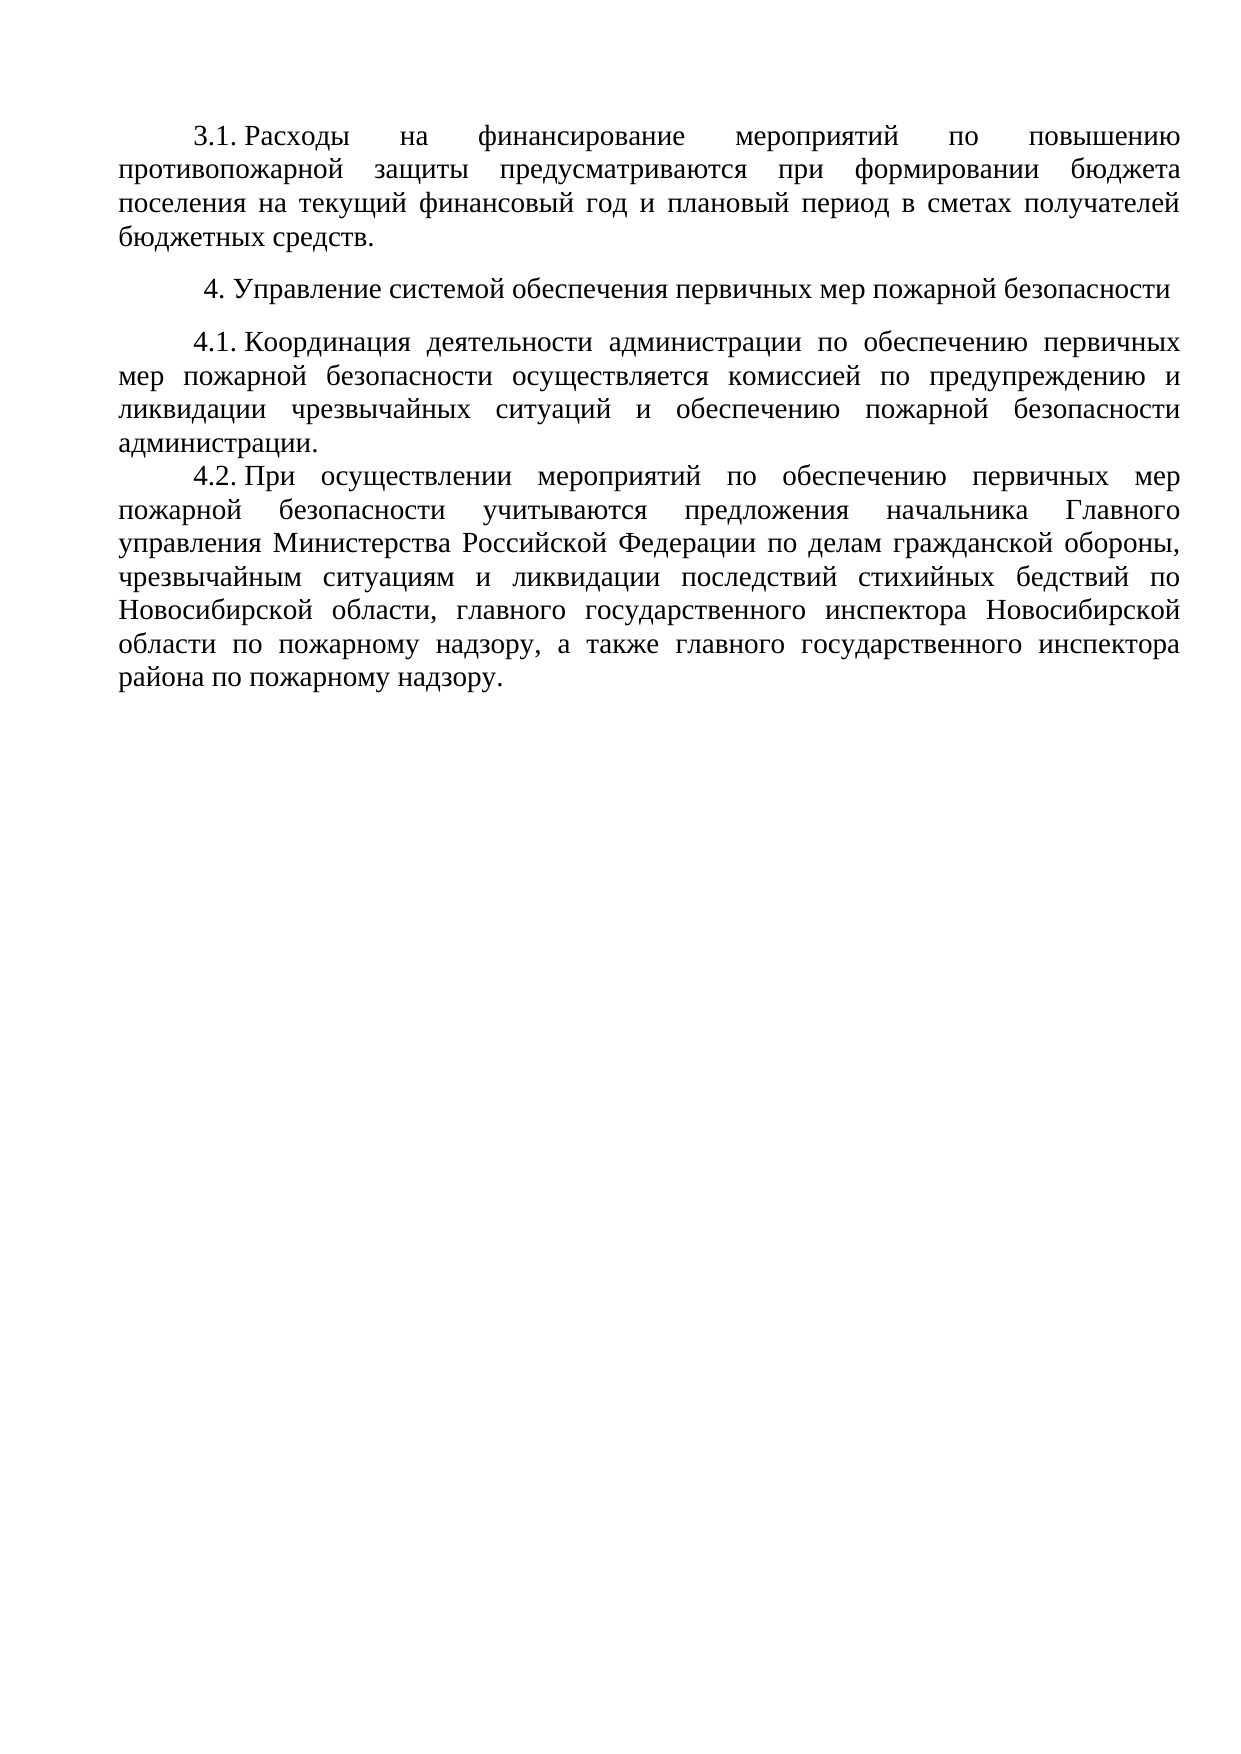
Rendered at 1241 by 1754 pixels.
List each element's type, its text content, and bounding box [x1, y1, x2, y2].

text 4. Управление системой обеспечения первичных мер пожарной безопасности [118, 271, 1181, 305]
text 4.1. Координация деятельности администрации по обеспечению первичных мер пожарной безопасности осуществляется комиссией по предупреждению и ликвидации чрезвычайных ситуаций и обеспечению пожарной безопасности администрации. [118, 324, 1181, 458]
text 4.2. При осуществлении мероприятий по обеспечению первичных мер пожарной безопасности учитываются предложения начальника Главного управления Министерства Российской Федерации по делам гражданской обороны, чрезвычайным ситуациям и ликвидации последствий стихийных бедствий по Новосибирской области, главного государственного инспектора Новосибирской области по пожарному надзору, а также главного государственного инспектора района по пожарному надзору. [118, 458, 1181, 693]
text 3.1. Расходы на финансирование мероприятий по повышению противопожарной защиты предусматриваются при формировании бюджета поселения на текущий финансовый год и плановый период в сметах получателей бюджетных средств. [118, 118, 1181, 252]
